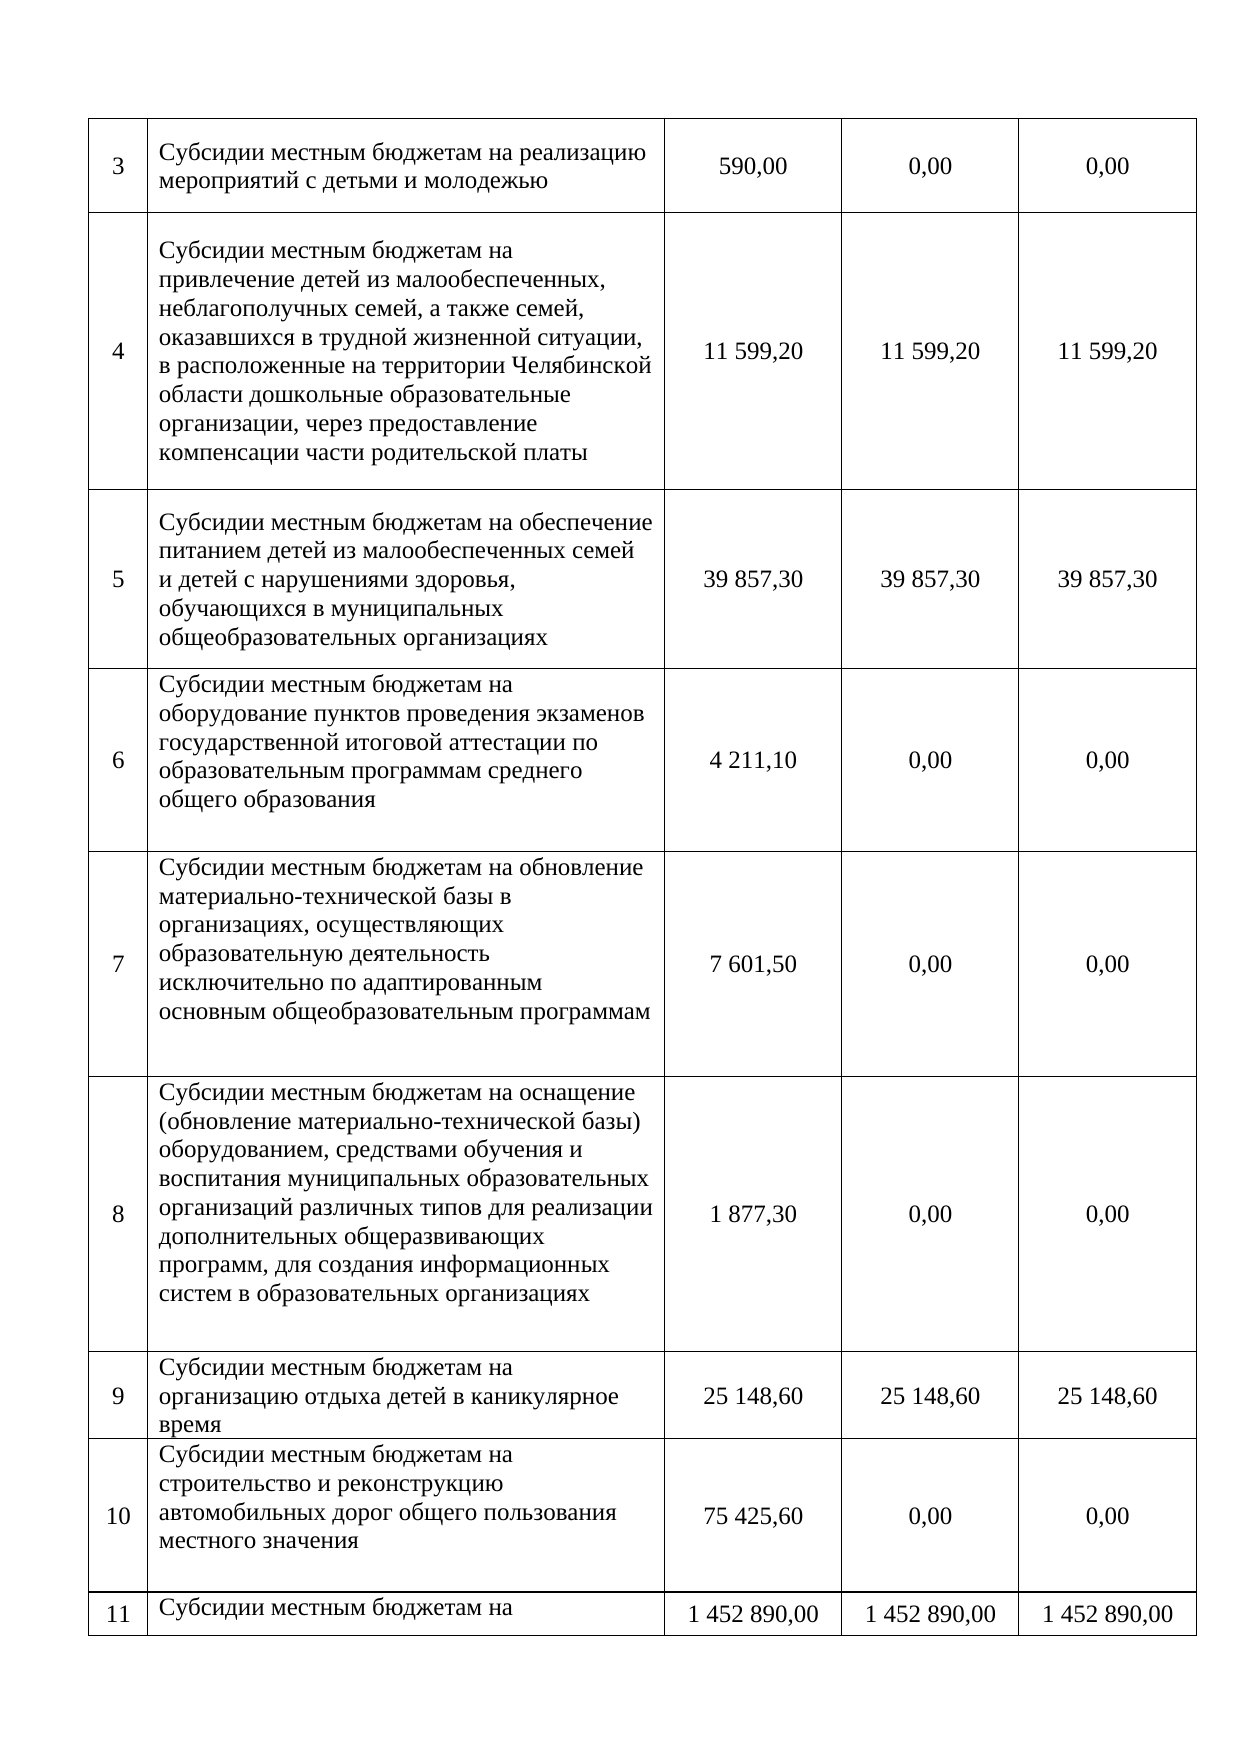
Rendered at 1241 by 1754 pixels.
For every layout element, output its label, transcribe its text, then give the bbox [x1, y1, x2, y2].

table_cell 0,00 [1019, 852, 1196, 1076]
table_cell 1 877,30 [665, 1077, 841, 1351]
table_cell 1 452 890,00 [665, 1593, 841, 1635]
table_cell 6 [89, 669, 147, 851]
table_cell 0,00 [842, 119, 1018, 212]
table_cell 0,00 [842, 669, 1018, 851]
table_cell 11 599,20 [1019, 213, 1196, 488]
table_cell 4 [89, 213, 147, 488]
table_cell 4 211,10 [665, 669, 841, 851]
table_cell 0,00 [1019, 1439, 1196, 1591]
table_cell 590,00 [665, 119, 841, 212]
table_cell Субсидии местным бюджетам на организацию отдыха детей в каникулярное время [148, 1352, 664, 1438]
table_cell Субсидии местным бюджетам на оснащение (обновление материально-технической базы) оборудованием, средствами обучения и воспитания муниципальных образовательных организаций различных типов для реализации дополнительных общеразвивающих программ, для создания информационных систем в образовательных организациях [148, 1077, 664, 1351]
table_cell 5 [89, 490, 147, 668]
table_cell Субсидии местным бюджетам на обновление материально-технической базы в организациях, осуществляющих образовательную деятельность исключительно по адаптированным основным общеобразовательным программам [148, 852, 664, 1076]
table_cell 11 599,20 [842, 213, 1018, 488]
table_cell 0,00 [842, 1077, 1018, 1351]
table_cell 39 857,30 [665, 490, 841, 668]
table_cell 7 [89, 852, 147, 1076]
table_cell Субсидии местным бюджетам на привлечение детей из малообеспеченных, неблагополучных семей, а также семей, оказавшихся в трудной жизненной ситуации, в расположенные на территории Челябинской области дошкольные образовательные организации, через предоставление компенсации части родительской платы [148, 213, 664, 488]
table_cell 39 857,30 [1019, 490, 1196, 668]
table_cell 0,00 [1019, 669, 1196, 851]
table_cell 11 599,20 [665, 213, 841, 488]
table_cell 7 601,50 [665, 852, 841, 1076]
table_cell 0,00 [842, 852, 1018, 1076]
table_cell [148, 1593, 664, 1635]
table_cell Субсидии местным бюджетам на обеспечение питанием детей из малообеспеченных семей и детей с нарушениями здоровья, обучающихся в муниципальных общеобразовательных организациях [148, 490, 664, 668]
table_cell 1 452 890,00 [842, 1593, 1018, 1635]
table_cell 8 [89, 1077, 147, 1351]
table_cell Субсидии местным бюджетам на оборудование пунктов проведения экзаменов государственной итоговой аттестации по образовательным программам среднего общего образования [148, 669, 664, 851]
table_cell 0,00 [1019, 1077, 1196, 1351]
table_cell 11 [89, 1593, 147, 1635]
table_cell 25 148,60 [1019, 1352, 1196, 1438]
table_cell 75 425,60 [665, 1439, 841, 1591]
table_cell 25 148,60 [665, 1352, 841, 1438]
table_cell 10 [89, 1439, 147, 1591]
table_cell 0,00 [842, 1439, 1018, 1591]
table_cell 0,00 [1019, 119, 1196, 212]
table_cell 25 148,60 [842, 1352, 1018, 1438]
table_cell 39 857,30 [842, 490, 1018, 668]
table_cell Субсидии местным бюджетам на реализацию мероприятий с детьми и молодежью [148, 119, 664, 212]
table_cell 1 452 890,00 [1019, 1593, 1196, 1635]
table_cell 3 [89, 119, 147, 212]
table_cell Субсидии местным бюджетам на строительство и реконструкцию автомобильных дорог общего пользования местного значения [148, 1439, 664, 1591]
table_cell 9 [89, 1352, 147, 1438]
